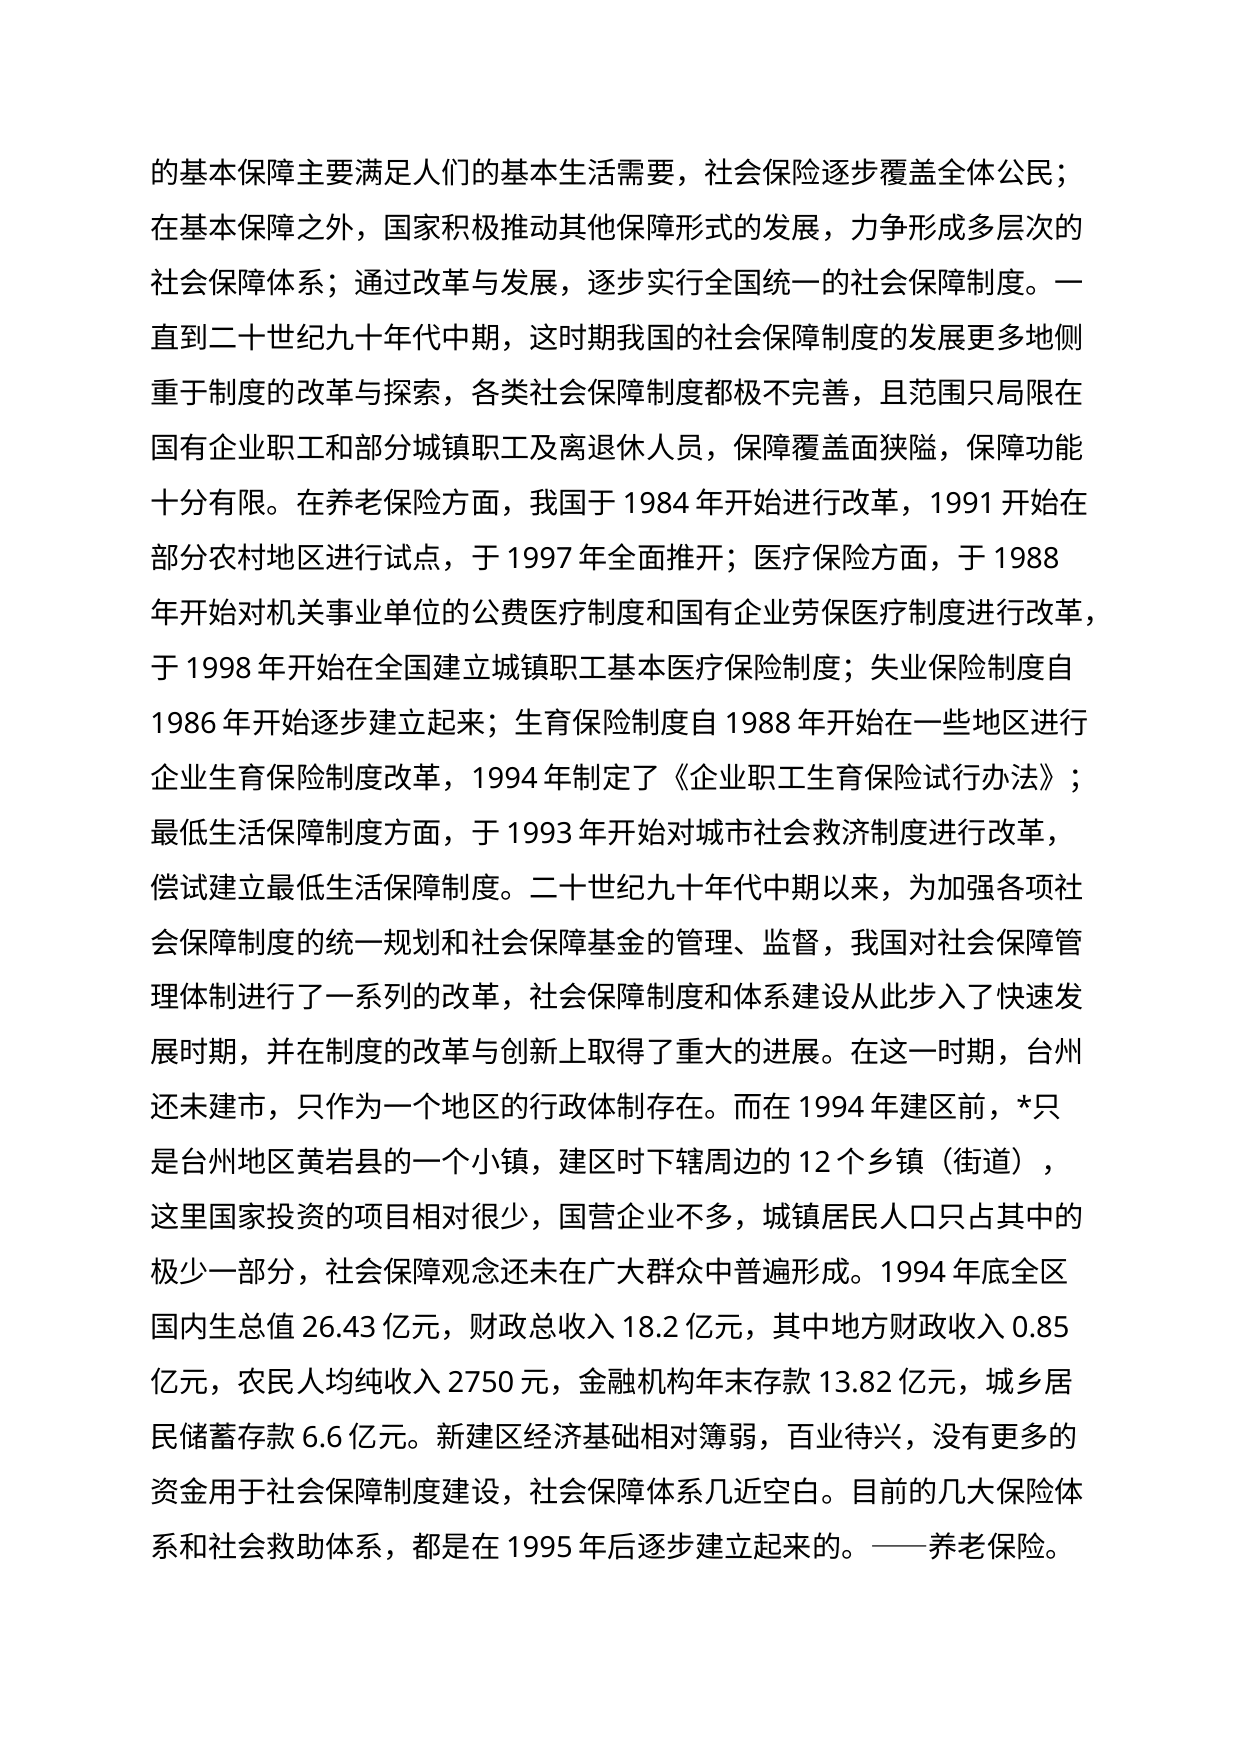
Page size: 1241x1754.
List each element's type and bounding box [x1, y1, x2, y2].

text [150, 150, 1090, 1566]
